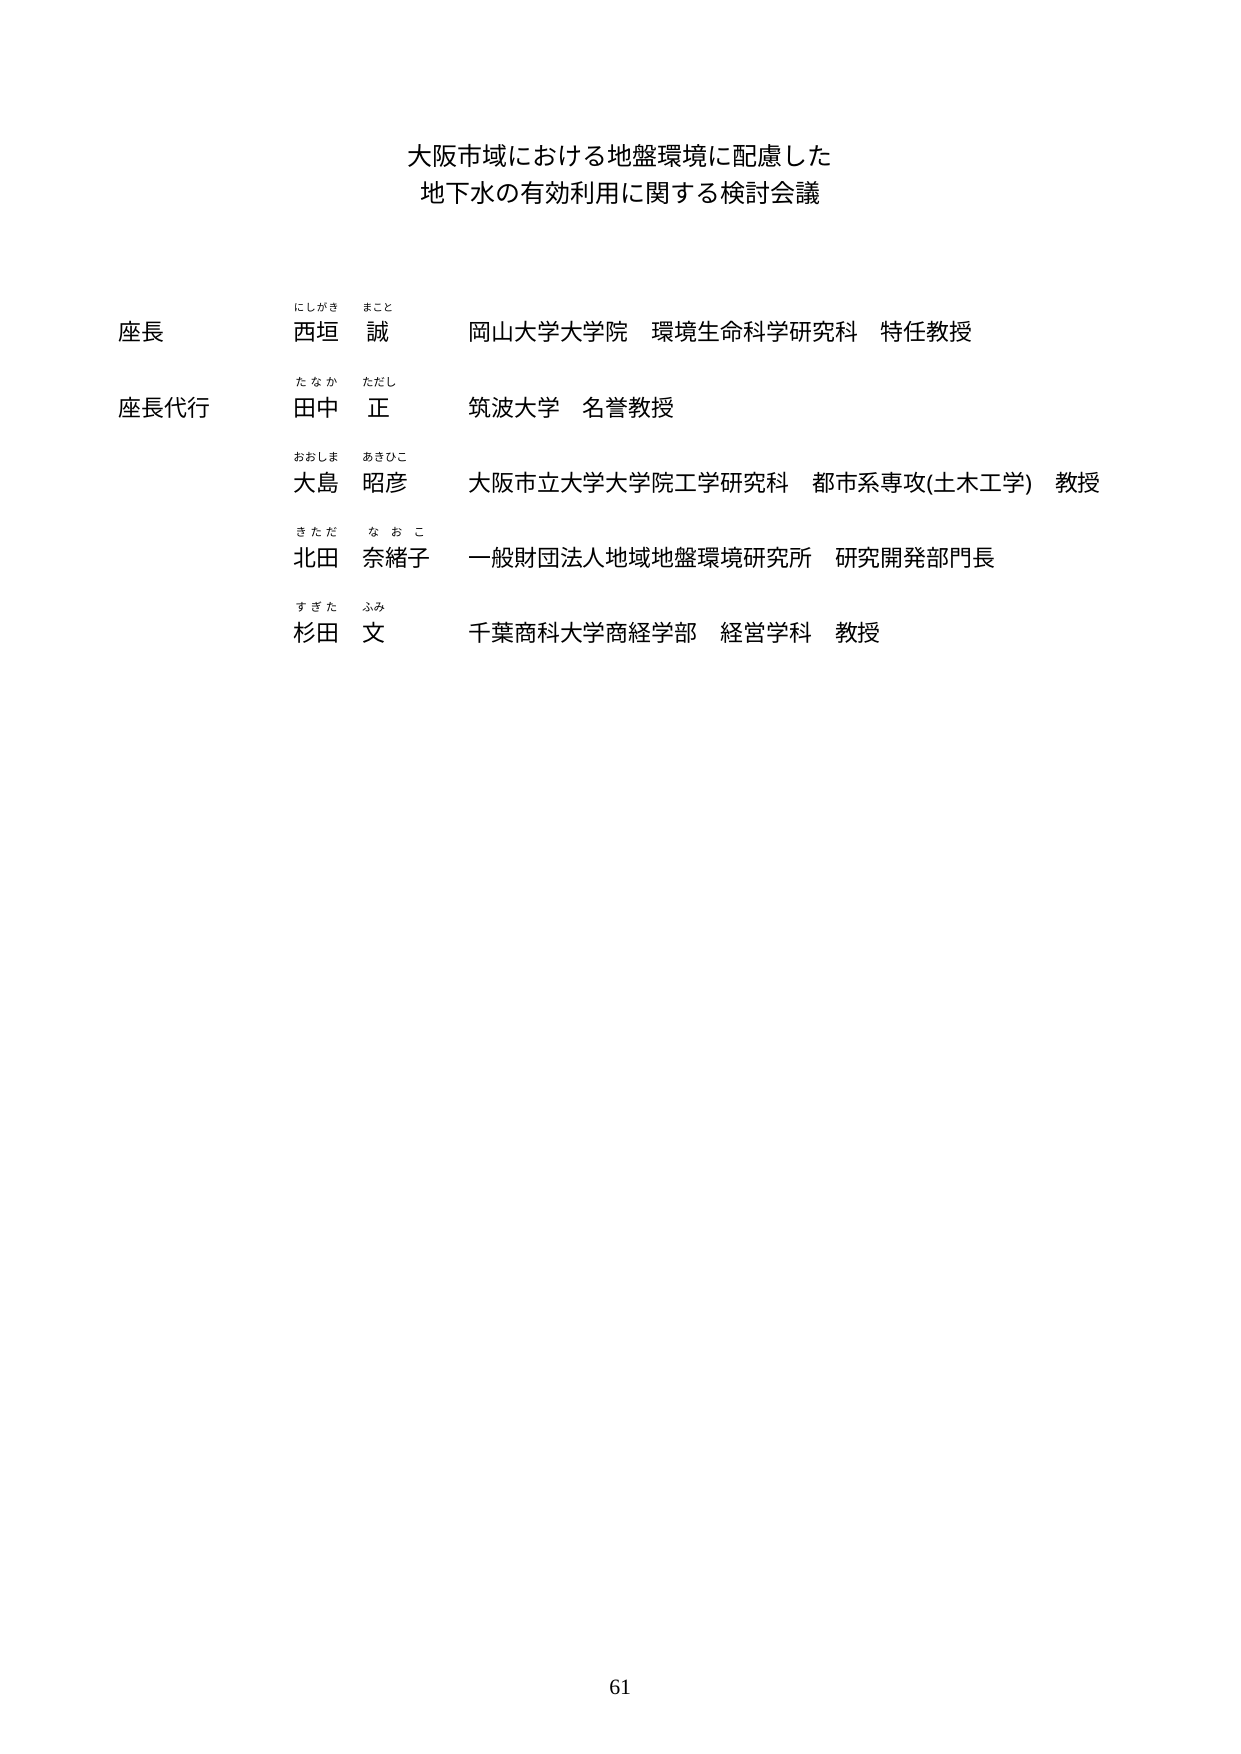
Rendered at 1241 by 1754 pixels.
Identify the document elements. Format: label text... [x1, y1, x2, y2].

text 地下水の有効利用に関する検討会議 [118, 173, 1122, 211]
text 大阪市立大学大学院工学研究科 都市系専攻(土木工学) 教授 [206, 436, 1122, 511]
text 千葉商科大学商経学部 経営学科 教授 [206, 586, 1122, 661]
text 一般財団法人地域地盤環境研究所 研究開発部門長 [206, 511, 1122, 586]
text 大阪市域における地盤環境に配慮した [118, 136, 1122, 173]
text 座長代行 筑波大学 名誉教授 [118, 361, 1122, 436]
text 座長 岡山大学大学院 環境生命科学研究科 特任教授 [118, 286, 1122, 361]
